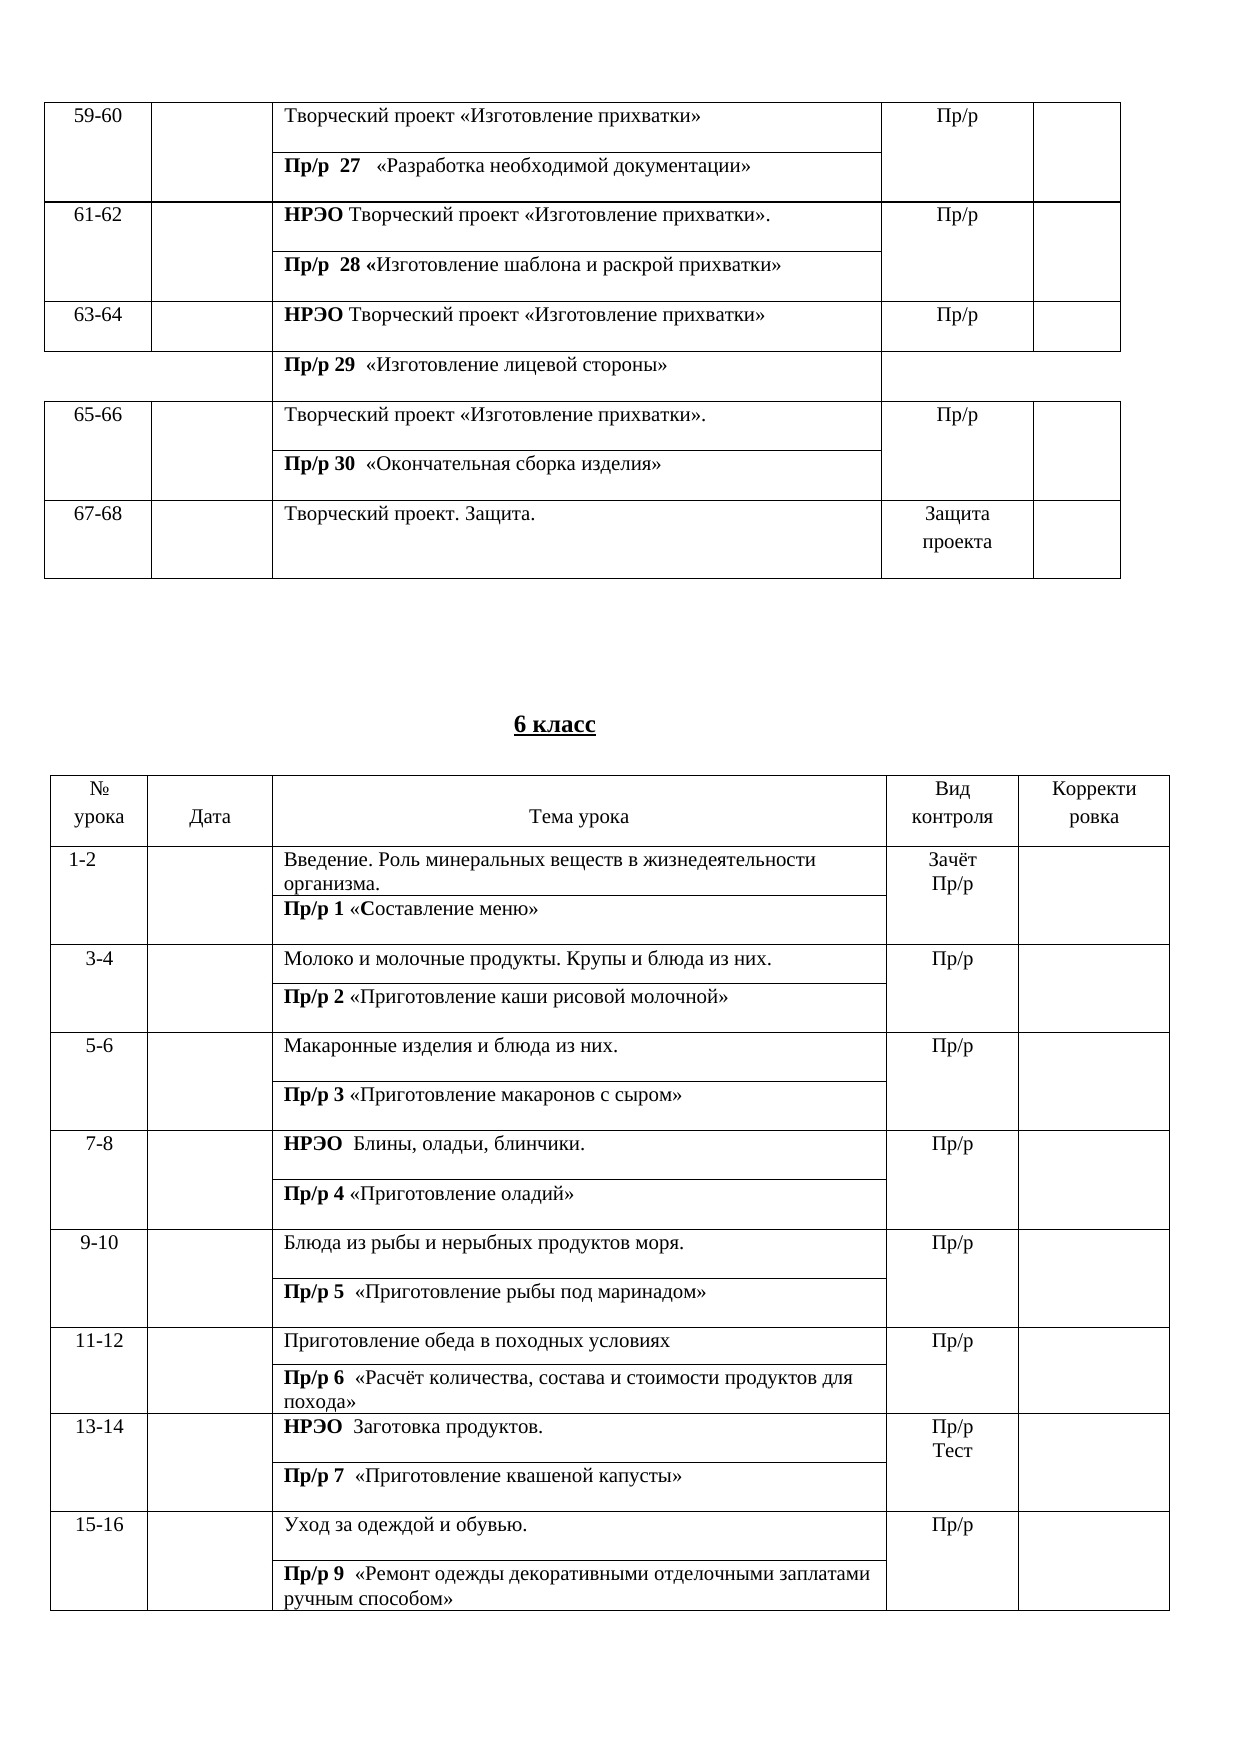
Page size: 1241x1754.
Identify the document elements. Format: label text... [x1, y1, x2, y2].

table_cell [1019, 945, 1169, 1032]
table_cell Пр/р 4 «Приготовление оладий» [273, 1180, 886, 1228]
table_cell 1-2 [51, 847, 147, 944]
table_cell Пр/р 30 «Окончательная сборка изделия» [273, 451, 881, 500]
table_cell Пр/р 27 «Разработка необходимой документации» [273, 153, 881, 201]
table_cell Пр/р [887, 1512, 1018, 1609]
text 6 класс [89, 709, 1165, 738]
table_cell Пр/р 5 «Приготовление рыбы под маринадом» [273, 1279, 886, 1327]
table_cell НРЭО Блины, оладьи, блинчики. [273, 1131, 886, 1179]
table_cell [148, 1512, 272, 1609]
table_cell Введение. Роль минеральных веществ в жизнедеятельности организма. [273, 847, 886, 895]
table_cell [152, 501, 272, 577]
table_cell [1019, 847, 1169, 944]
table_cell Блюда из рыбы и нерыбных продуктов моря. [273, 1230, 886, 1278]
table_cell Пр/р 29 «Изготовление лицевой стороны» [273, 352, 881, 401]
table_cell [1034, 203, 1120, 301]
table_cell 3-4 [51, 945, 147, 1032]
table_cell 65-66 [45, 402, 151, 500]
table_cell [148, 945, 272, 1032]
table_cell [152, 302, 272, 351]
table_cell [1034, 302, 1120, 351]
table_cell [1019, 1328, 1169, 1413]
table_cell [1034, 501, 1120, 577]
table_cell 63-64 [45, 302, 151, 351]
table_cell Пр/р 9 «Ремонт одежды декоративными отделочными заплатами ручным способом» [273, 1561, 886, 1609]
table_header Вид контроля [887, 776, 1018, 846]
table_cell [1019, 1230, 1169, 1327]
table_cell Пр/р [887, 945, 1018, 1032]
table_cell Приготовление обеда в походных условиях [273, 1328, 886, 1364]
table_cell Молоко и молочные продукты. Крупы и блюда из них. [273, 945, 886, 983]
table_cell 11-12 [51, 1328, 147, 1413]
table_cell Уход за одеждой и обувью. [273, 1512, 886, 1560]
table_cell Творческий проект. Защита. [273, 501, 881, 577]
table_cell Пр/р Тест [887, 1414, 1018, 1511]
table_cell [148, 1033, 272, 1130]
table_cell [148, 1414, 272, 1511]
table_cell 59-60 [45, 103, 151, 201]
table_cell Защита проекта [882, 501, 1033, 577]
table_cell [152, 402, 272, 500]
table_cell [148, 847, 272, 944]
table_cell Пр/р [882, 103, 1033, 201]
table_cell Пр/р [882, 203, 1033, 301]
table_cell Творческий проект «Изготовление прихватки». [273, 402, 881, 450]
table_cell [148, 1328, 272, 1413]
table_cell НРЭО Творческий проект «Изготовление прихватки» [273, 302, 881, 351]
table_cell Пр/р [887, 1131, 1018, 1228]
table_cell Пр/р [882, 402, 1033, 500]
table_cell Макаронные изделия и блюда из них. [273, 1033, 886, 1081]
table_cell Пр/р [882, 302, 1033, 351]
table_cell НРЭО Заготовка продуктов. [273, 1414, 886, 1462]
table_cell Пр/р [887, 1328, 1018, 1413]
table_cell 5-6 [51, 1033, 147, 1130]
table_cell [1034, 402, 1120, 500]
table_cell [1034, 103, 1120, 201]
table_cell Пр/р [887, 1033, 1018, 1130]
table_cell [1019, 1512, 1169, 1609]
table_cell Творческий проект «Изготовление прихватки» [273, 103, 881, 152]
table_cell НРЭО Творческий проект «Изготовление прихватки». [273, 203, 881, 251]
table_cell [148, 1230, 272, 1327]
table_header № урока [51, 776, 147, 846]
table_cell [148, 1131, 272, 1228]
table_cell Пр/р 6 «Расчёт количества, состава и стоимости продуктов для похода» [273, 1365, 886, 1413]
table_cell 61-62 [45, 203, 151, 301]
table_cell Пр/р 3 «Приготовление макаронов с сыром» [273, 1082, 886, 1130]
table_cell Пр/р 28 «Изготовление шаблона и раскрой прихватки» [273, 252, 881, 301]
table_cell [1019, 1131, 1169, 1228]
table_cell Пр/р [887, 1230, 1018, 1327]
table_cell [152, 103, 272, 201]
table_cell 7-8 [51, 1131, 147, 1228]
table_cell 9-10 [51, 1230, 147, 1327]
table_cell 13-14 [51, 1414, 147, 1511]
table_header Корректи ровка [1019, 776, 1169, 846]
table_cell Пр/р 1 «Составление меню» [273, 896, 886, 944]
table_cell [152, 203, 272, 301]
table_cell [1019, 1033, 1169, 1130]
table_header Тема урока [273, 776, 886, 846]
table_cell [1019, 1414, 1169, 1511]
table_header Дата [148, 776, 272, 846]
table_cell 67-68 [45, 501, 151, 577]
table_cell Пр/р 7 «Приготовление квашеной капусты» [273, 1463, 886, 1511]
table_cell Зачёт Пр/р [887, 847, 1018, 944]
table_cell 15-16 [51, 1512, 147, 1609]
table_cell Пр/р 2 «Приготовление каши рисовой молочной» [273, 984, 886, 1032]
